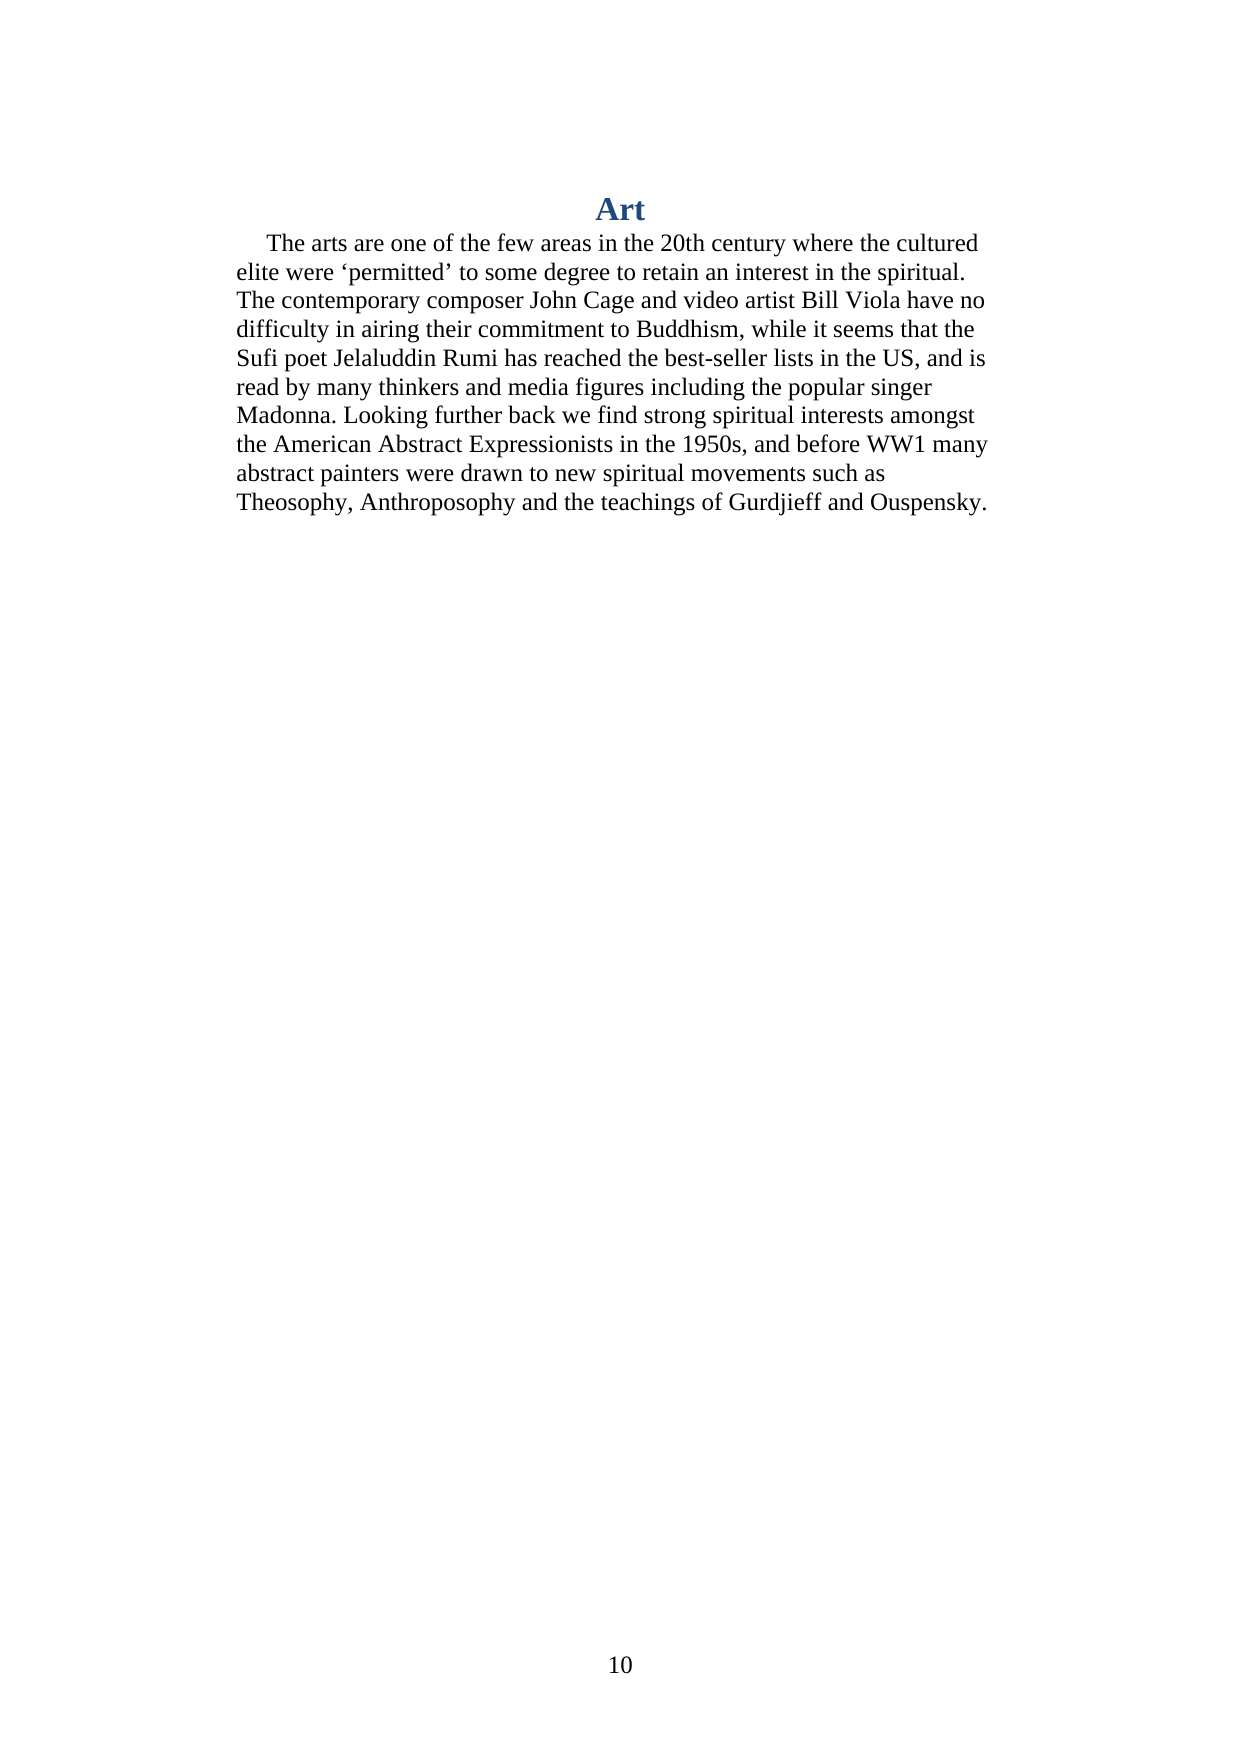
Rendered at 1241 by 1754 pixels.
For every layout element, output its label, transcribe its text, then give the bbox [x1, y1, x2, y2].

text The arts are one of the few areas in the 20th century where the cultured elite were ‘permitted’ to some degree to retain an interest in the spiritual. The contemporary composer John Cage and video artist Bill Viola have no difficulty in airing their commitment to Buddhism, while it seems that the Sufi poet Jelaluddin Rumi has reached the best-seller lists in the US, and is read by many thinkers and media figures including the popular singer Madonna. Looking further back we find strong spiritual interests amongst the American Abstract Expressionists in the 1950s, and before WW1 many abstract painters were drawn to new spiritual movements such as Theosophy, Anthroposophy and the teachings of Gurdjieff and Ouspensky. [236, 228, 1004, 516]
subtitle Art [236, 190, 1004, 228]
